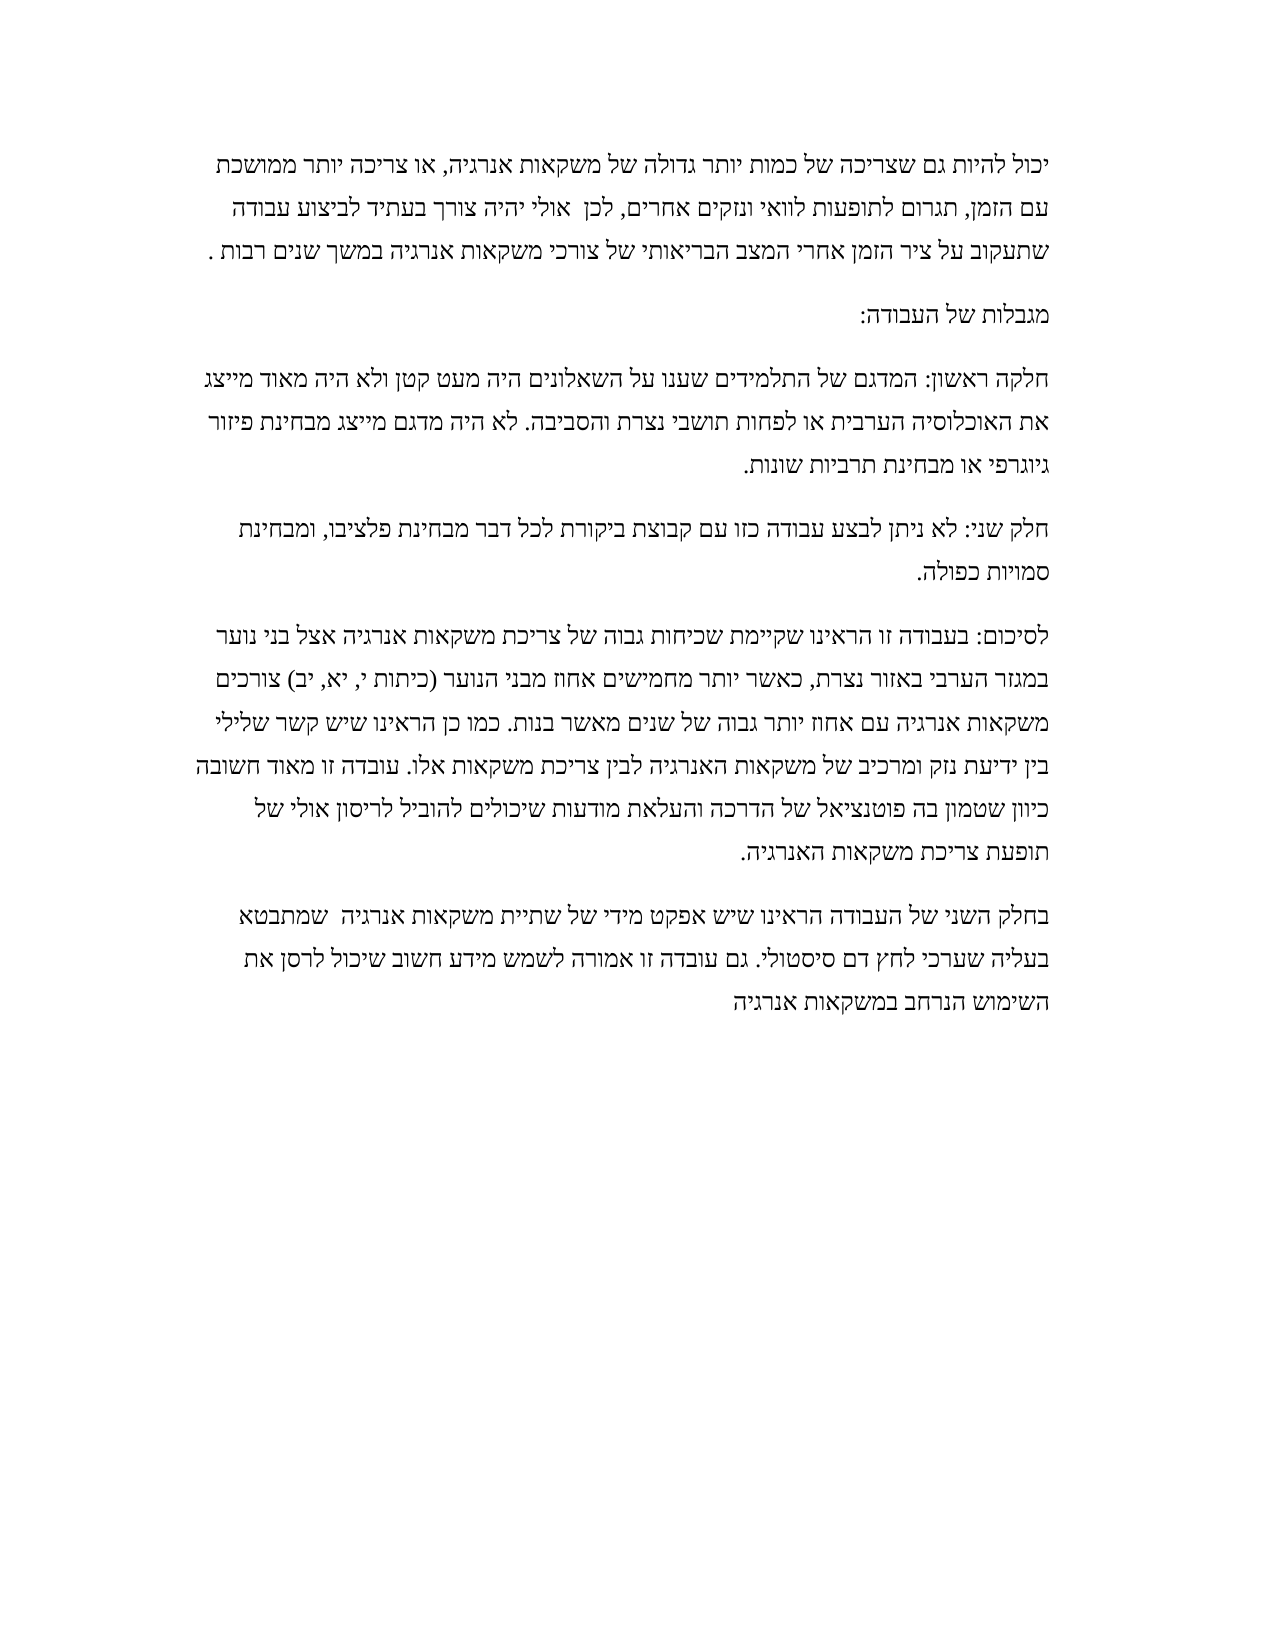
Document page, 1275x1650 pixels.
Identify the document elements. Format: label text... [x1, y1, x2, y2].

text לסיכום: בעבודה זו הראינו שקיימת שכיחות גבוה של צריכת משקאות אנרגיה אצל בני נוער במגזר הערבי באזור נצרת, כאשר יותר מחמישים אחוז מבני הנוער (כיתות י, יא, יב) צורכים משקאות אנרגיה עם אחוז יותר גבוה של שנים מאשר בנות. כמו כן הראינו שיש קשר שלילי בין ידיעת נזק ומרכיב של משקאות האנרגיה לבין צריכת משקאות אלו. עובדה זו מאוד חשובה כיוון שטמון בה פוטנציאל של הדרכה והעלאת מודעות שיכולים להוביל לריסון אולי של תופעת צריכת משקאות האנרגיה. [187, 621, 1050, 866]
text חלקה ראשון: המדגם של התלמידים שענו על השאלונים היה מעט קטן ולא היה מאוד מייצג את האוכלוסיה הערבית או לפחות תושבי נצרת והסביבה. לא היה מדגם מייצג מבחינת פיזור גיוגרפי או מבחינת תרביות שונות. [187, 364, 1050, 479]
text יכול להיות גם שצריכה של כמות יותר גדולה של משקאות אנרגיה, או צריכה יותר ממושכת עם הזמן, תגרום לתופעות לוואי ונזקים אחרים, לכן אולי יהיה צורך בעתיד לביצוע עבודה שתעקוב על ציר הזמן אחרי המצב הבריאותי של צורכי משקאות אנרגיה במשך שנים רבות . [187, 150, 1050, 265]
text חלק שני: לא ניתן לבצע עבודה כזו עם קבוצת ביקורת לכל דבר מבחינת פלציבו, ומבחינת סמויות כפולה. [187, 514, 1050, 586]
text בחלק השני של העבודה הראינו שיש אפקט מידי של שתיית משקאות אנרגיה שמתבטא בעליה שערכי לחץ דם סיסטולי. גם עובדה זו אמורה לשמש מידע חשוב שיכול לרסן את השימוש הנרחב במשקאות אנרגיה [187, 901, 1050, 1016]
text מגבלות של העבודה: [187, 300, 1050, 329]
